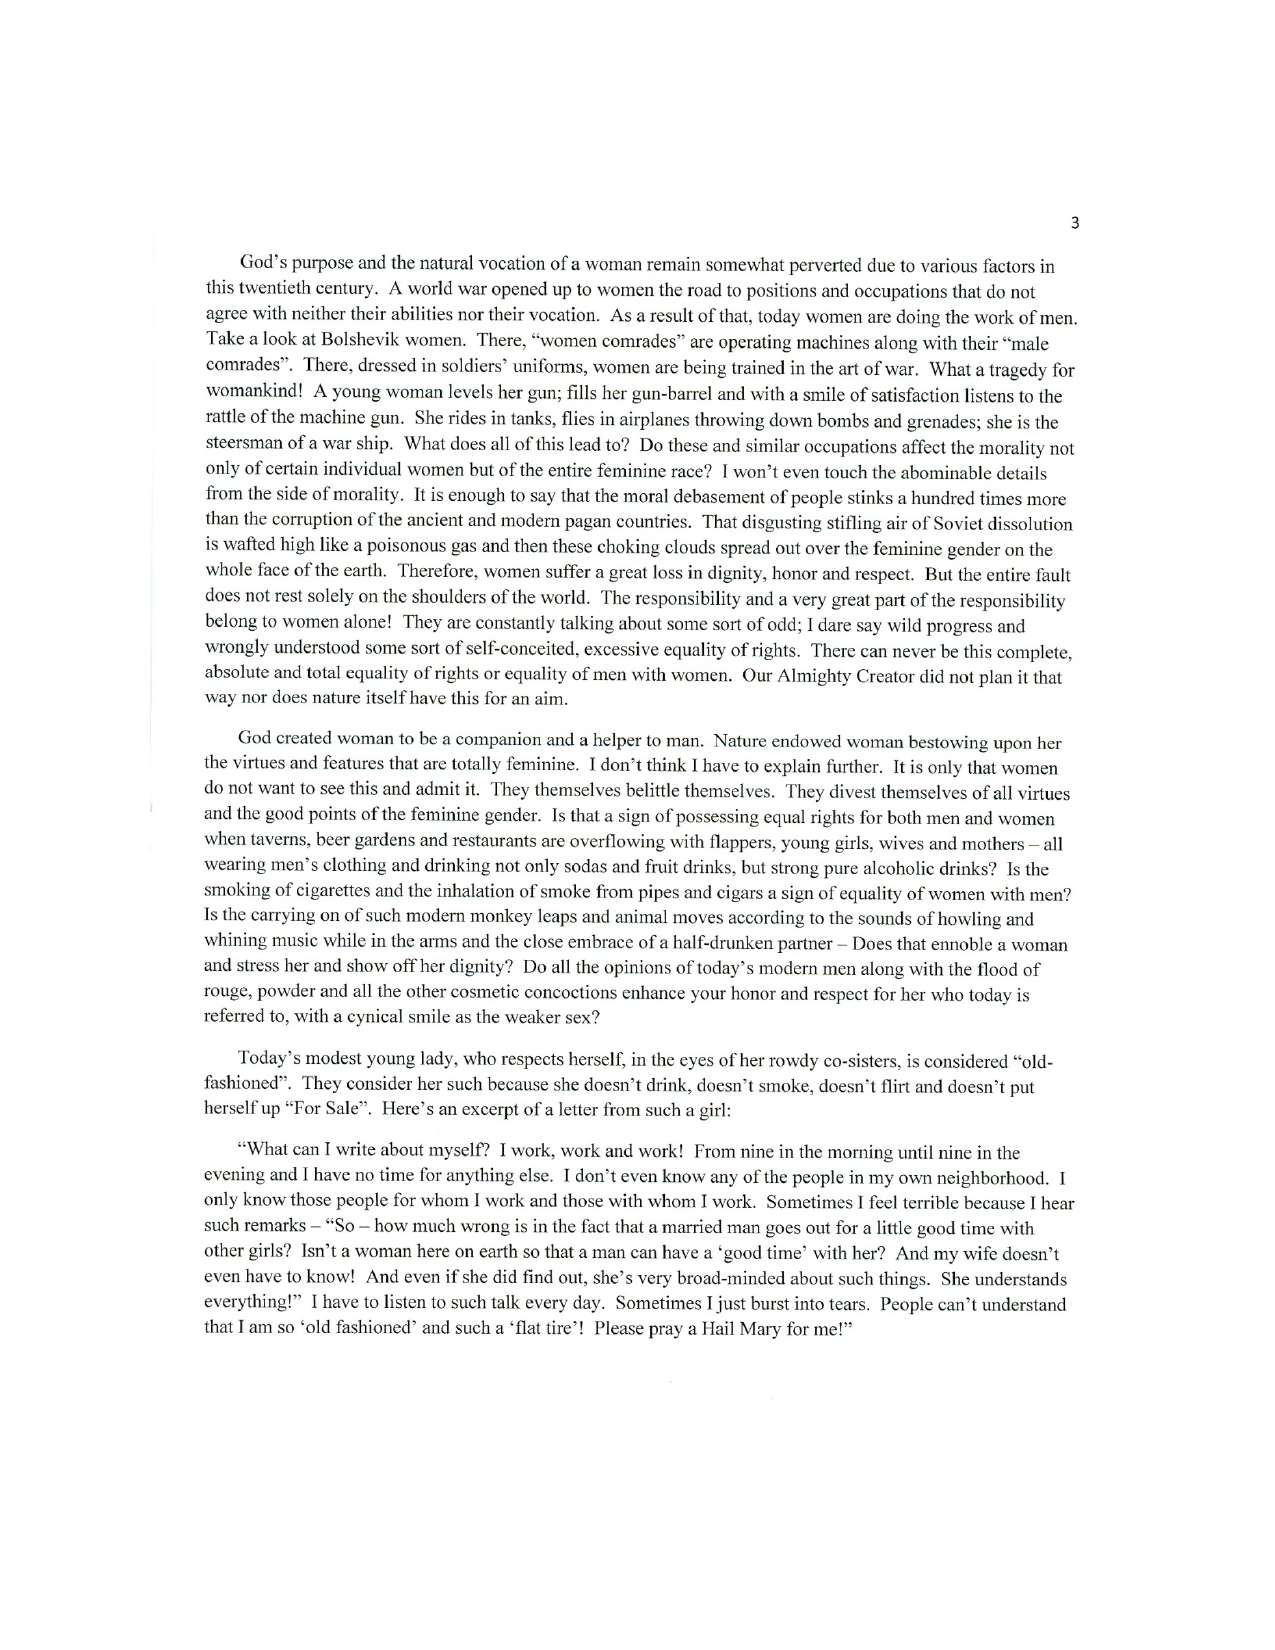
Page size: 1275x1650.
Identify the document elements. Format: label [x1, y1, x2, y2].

picture [150, 150, 1125, 1408]
